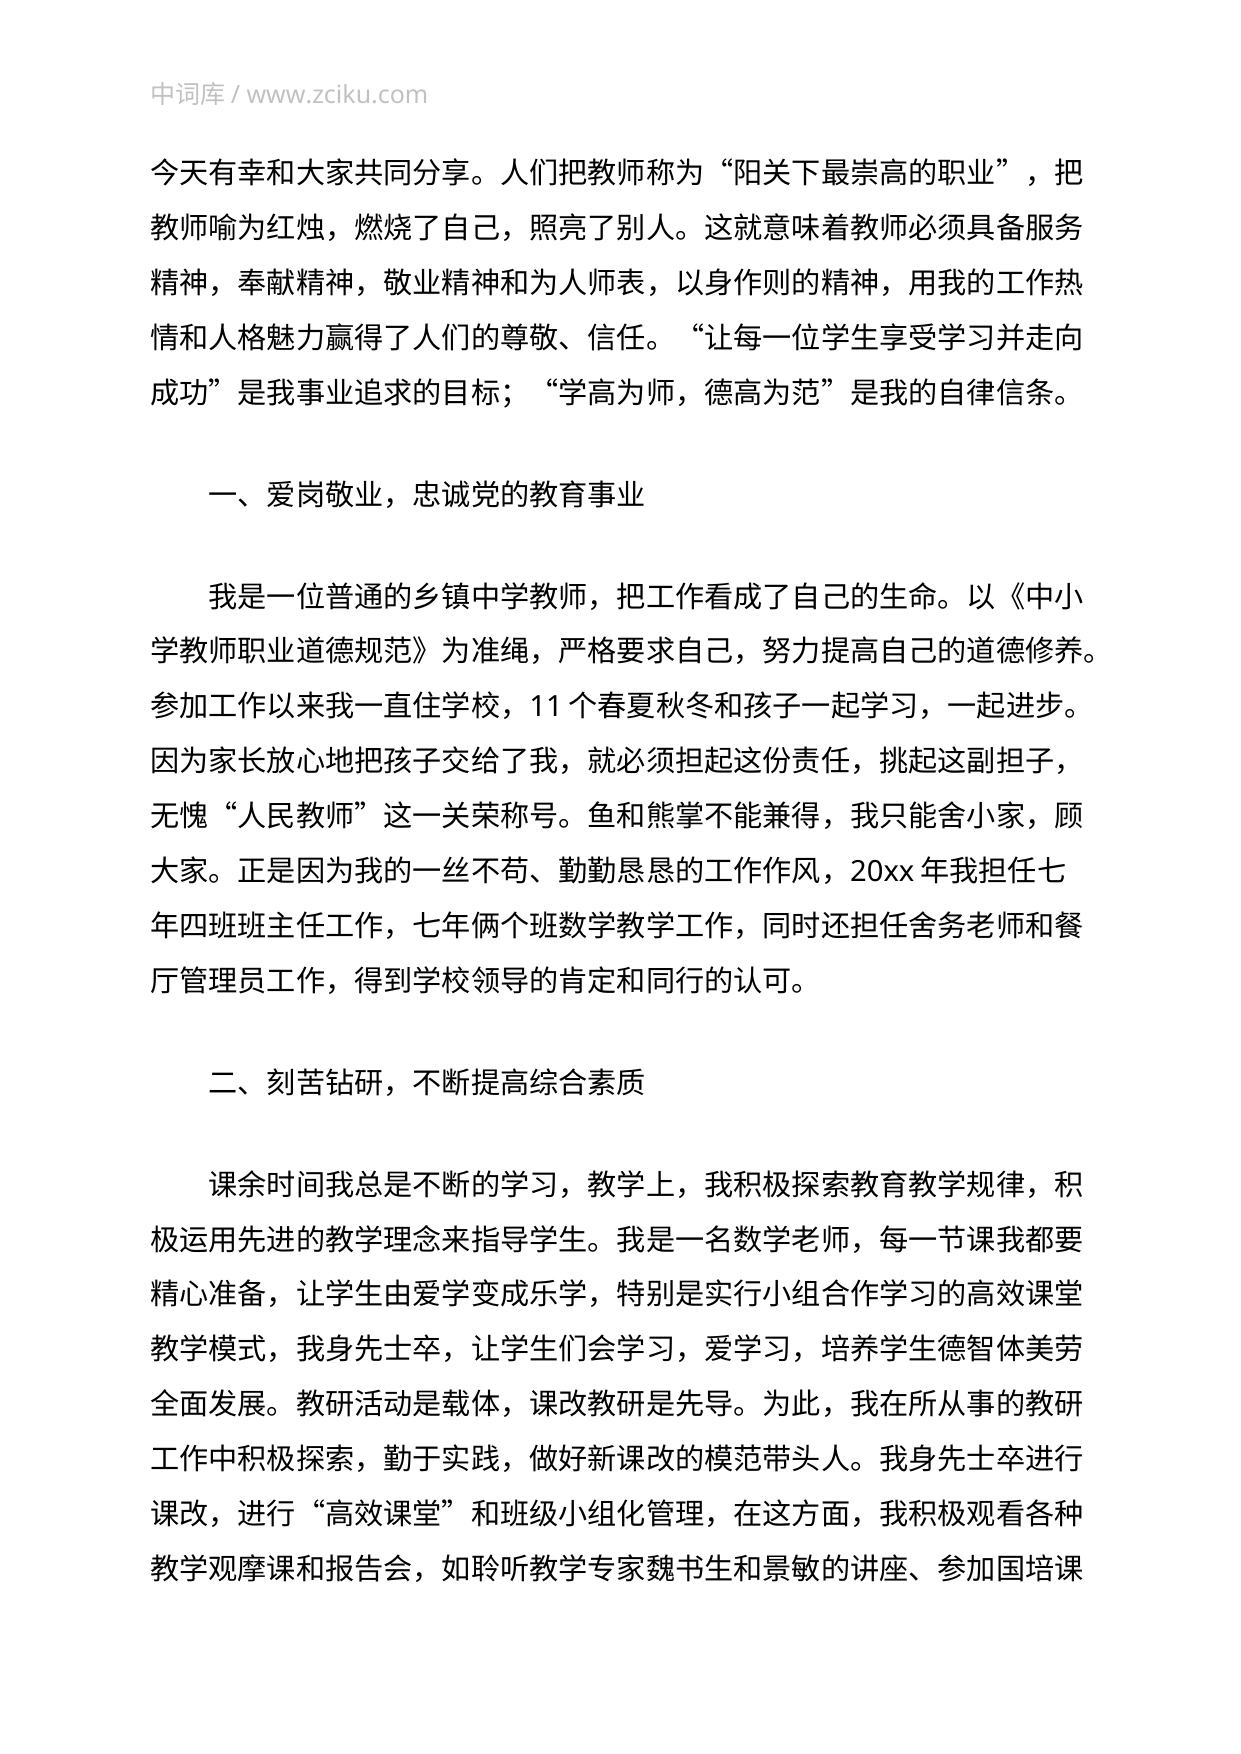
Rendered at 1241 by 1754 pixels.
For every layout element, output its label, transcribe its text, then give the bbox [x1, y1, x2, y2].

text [150, 1161, 1090, 1588]
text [150, 150, 1090, 412]
text 我是一位普通的乡镇中学教师，把工作看成了自己的生命。以《中小学教师职业道德规范》为准绳，严格要求自己，努力提高自己的道德修养。参加工作以来我一直住学校，11个春夏秋冬和孩子一起学习，一起进步。因为家长放心地把孩子交给了我，就必须担起这份责任，挑起这副担子，无愧“人民教师”这一关荣称号。鱼和熊掌不能兼得，我只能舍小家，顾大家。正是因为我的一丝不苟、勤勤恳恳的工作作风，20xx年我担任七年四班班主任工作，七年俩个班数学教学工作，同时还担任舍务老师和餐厅管理员工作，得到学校领导的肯定和同行的认可。 [150, 573, 1090, 1000]
text 一、爱岗敬业，忠诚党的教育事业 [150, 471, 1090, 514]
text 二、刻苦钻研，不断提高综合素质 [150, 1059, 1090, 1102]
